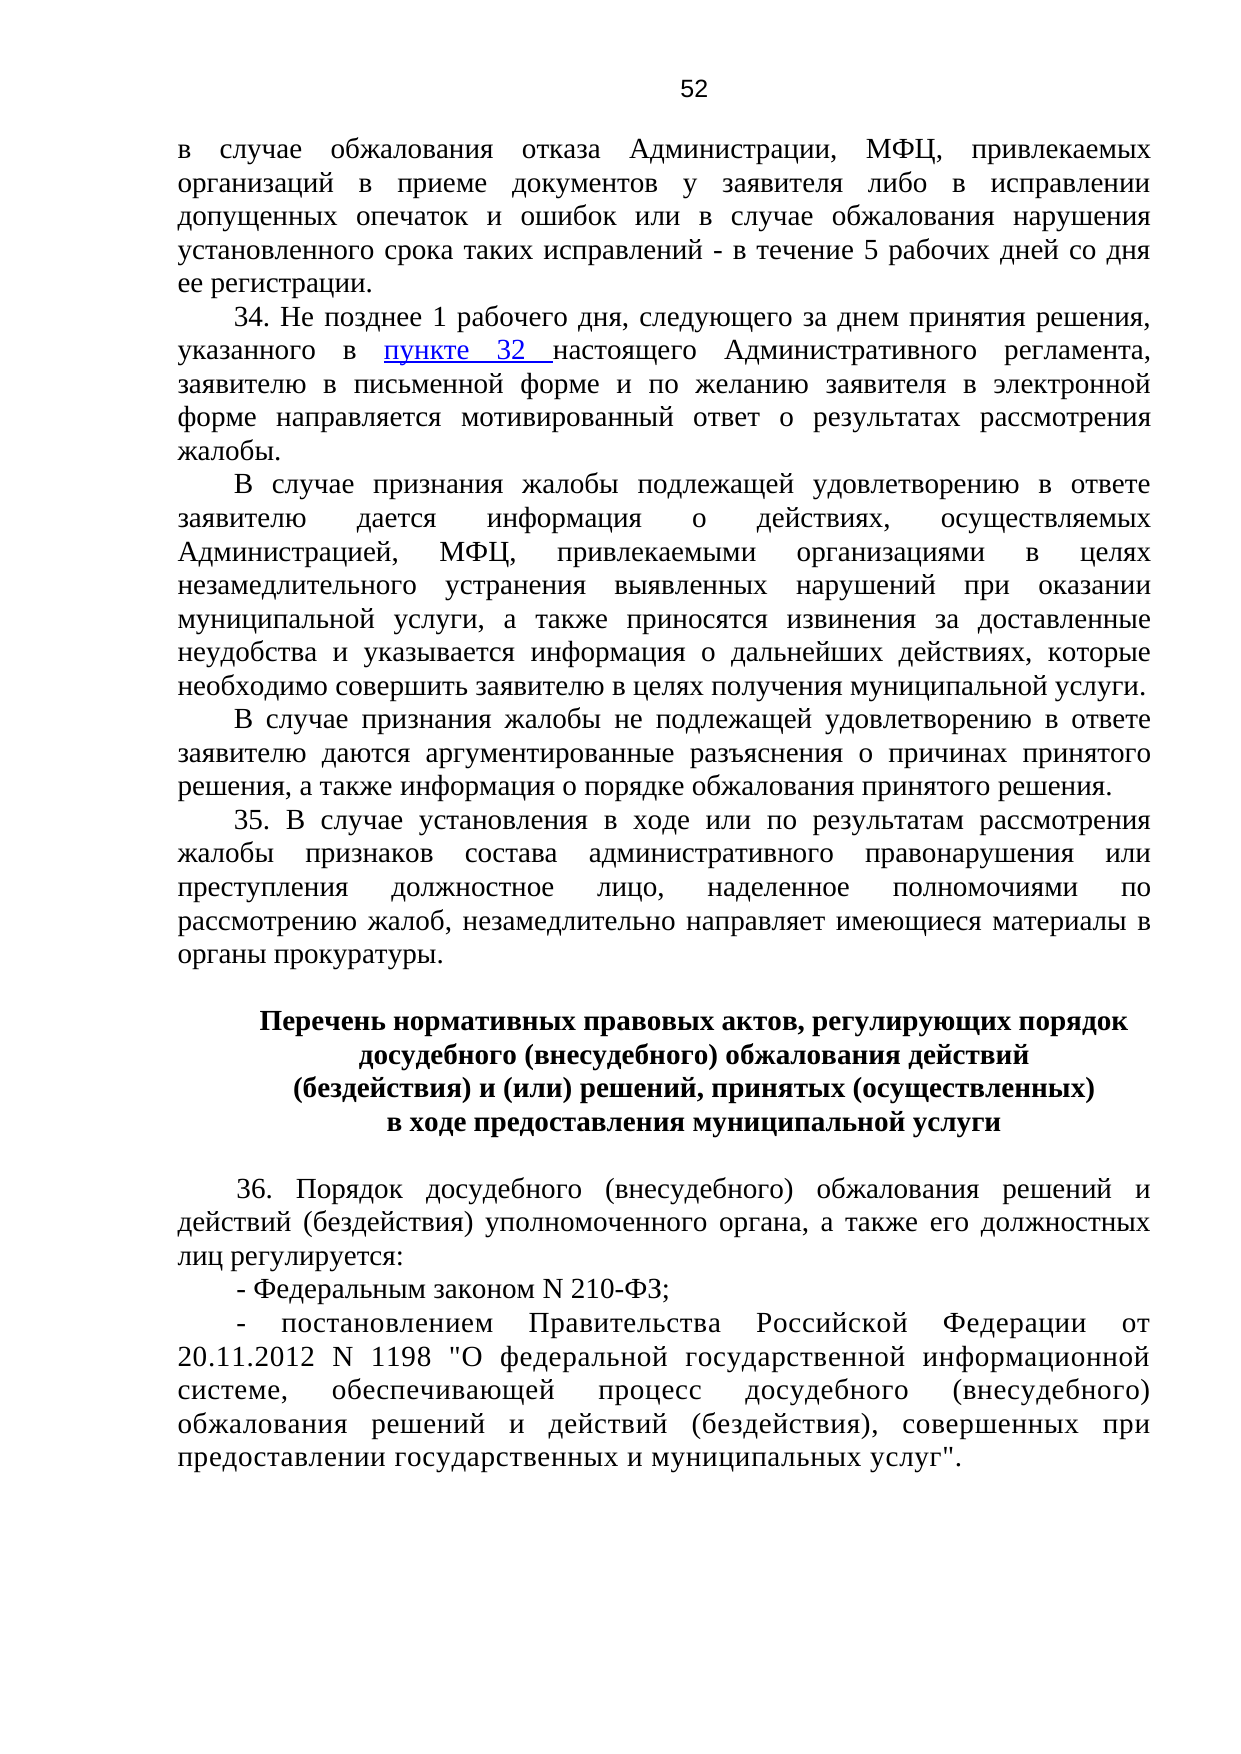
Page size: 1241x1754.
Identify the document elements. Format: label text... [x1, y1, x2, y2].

subtitle в ходе предоставления муниципальной услуги [177, 1104, 1152, 1137]
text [177, 131, 1152, 299]
subtitle (бездействия) и (или) решений, принятых (осуществленных) [177, 1070, 1152, 1104]
text В случае признания жалобы подлежащей удовлетворению в ответе заявителю дается информация о действиях, осуществляемых Администрацией, МФЦ, привлекаемыми организациями в целях незамедлительного устранения выявленных нарушений при оказании муниципальной услуги, а также приносятся извинения за доставленные неудобства и указывается информация о дальнейших действиях, которые необходимо совершить заявителю в целях получения муниципальной услуги. [177, 467, 1152, 701]
text 35. В случае установления в ходе или по результатам рассмотрения жалобы признаков состава административного правонарушения или преступления должностное лицо, наделенное полномочиями по рассмотрению жалоб, незамедлительно направляет имеющиеся материалы в органы прокуратуры. [177, 802, 1152, 970]
subtitle Перечень нормативных правовых актов, регулирующих порядок [177, 1003, 1152, 1037]
text 36. Порядок досудебного (внесудебного) обжалования решений и действий (бездействия) уполномоченного органа, а также его должностных лиц регулируется: [177, 1171, 1152, 1272]
text 34. Не позднее 1 рабочего дня, следующего за днем принятия решения, указанного в пункте 32 настоящего Административного регламента, заявителю в письменной форме и по желанию заявителя в электронной форме направляется мотивированный ответ о результатах рассмотрения жалобы. [177, 299, 1152, 467]
text В случае признания жалобы не подлежащей удовлетворению в ответе заявителю даются аргументированные разъяснения о причинах принятого решения, а также информация о порядке обжалования принятого решения. [177, 701, 1152, 802]
text - постановлением Правительства Российской Федерации от 20.11.2012 N 1198 "О федеральной государственной информационной системе, обеспечивающей процесс досудебного (внесудебного) обжалования решений и действий (бездействия), совершенных при предоставлении государственных и муниципальных услуг". [177, 1305, 1152, 1473]
text - Федеральным законом N 210-ФЗ; [177, 1272, 1152, 1305]
subtitle досудебного (внесудебного) обжалования действий [177, 1037, 1152, 1070]
